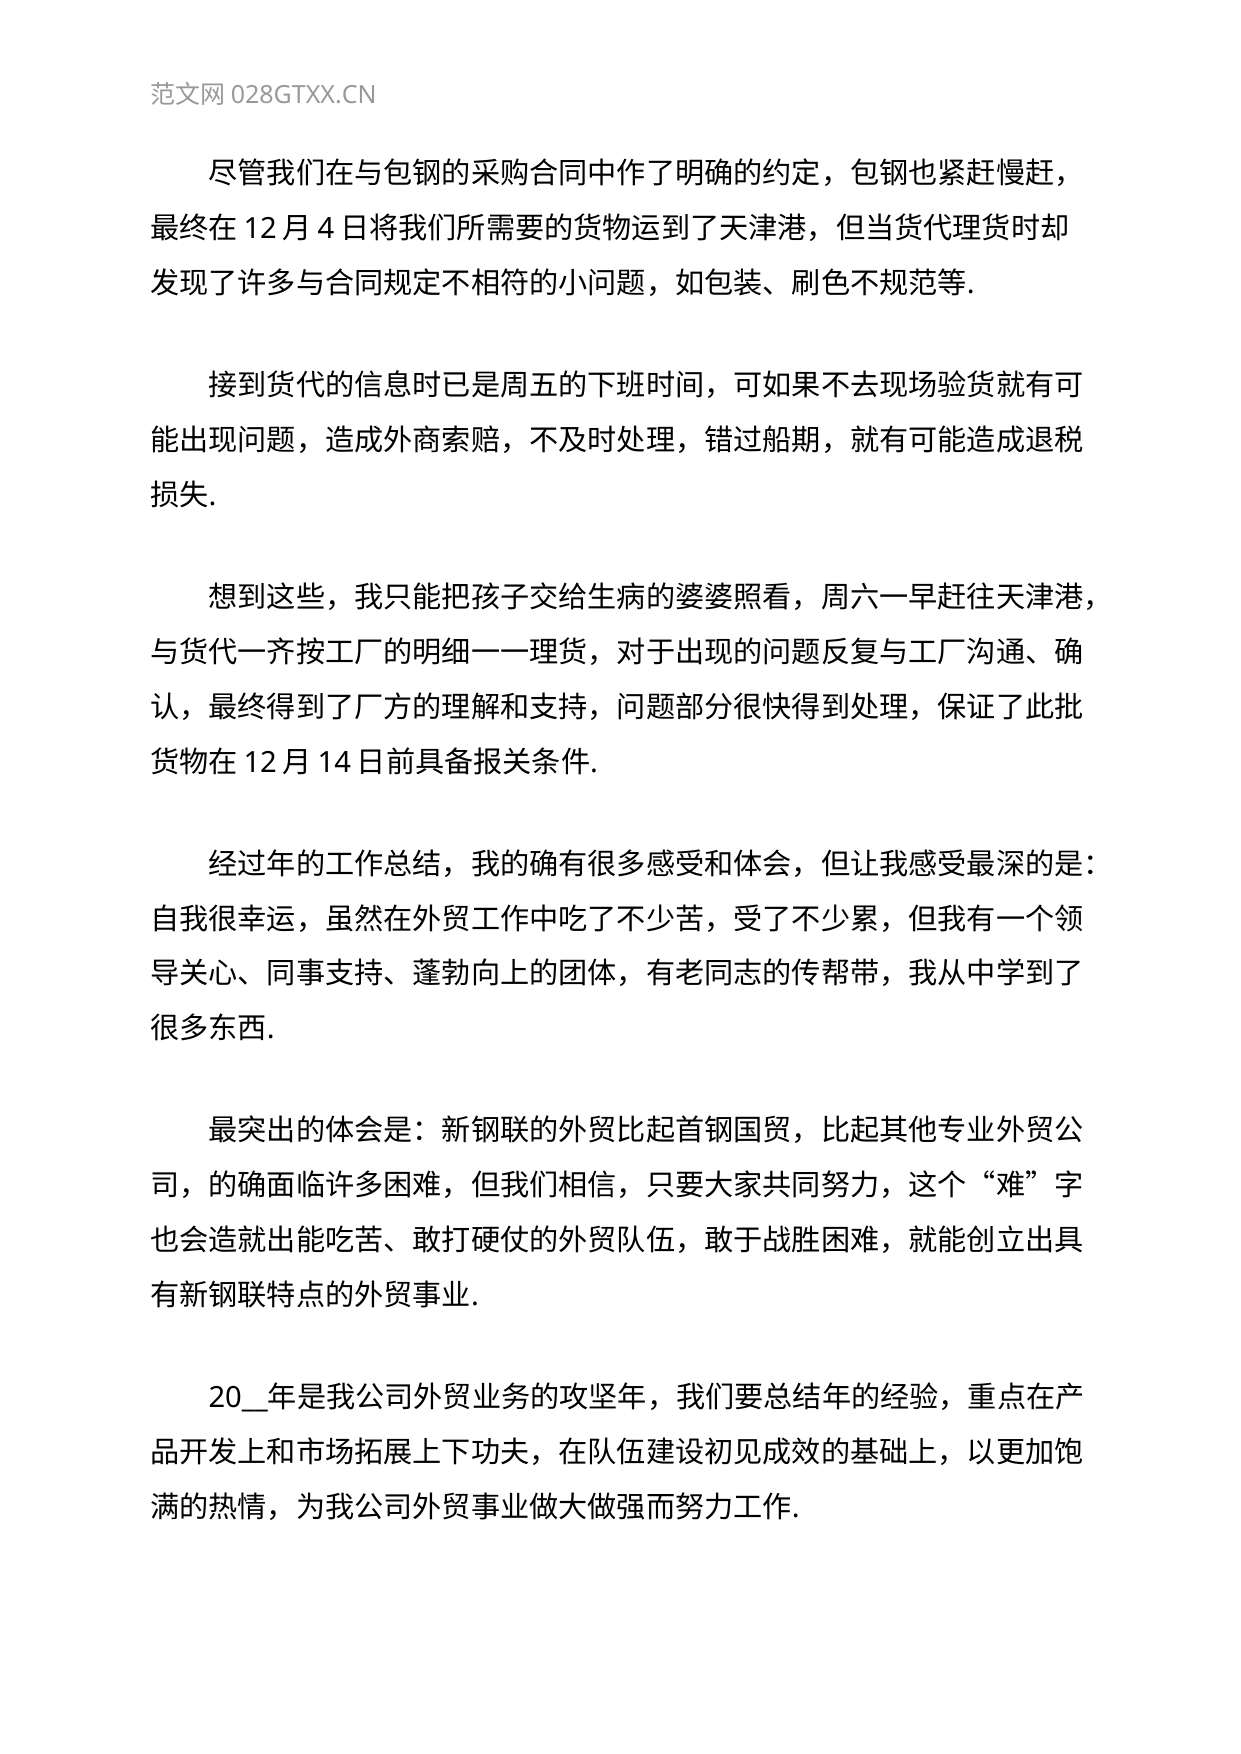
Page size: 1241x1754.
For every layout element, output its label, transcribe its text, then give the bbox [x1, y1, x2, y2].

text 20__年是我公司外贸业务的攻坚年，我们要总结年的经验，重点在产品开发上和市场拓展上下功夫，在队伍建设初见成效的基础上，以更加饱满的热情，为我公司外贸事业做大做强而努力工作. [150, 1374, 1090, 1526]
text 想到这些，我只能把孩子交给生病的婆婆照看，周六一早赶往天津港，与货代一齐按工厂的明细一一理货，对于出现的问题反复与工厂沟通、确认，最终得到了厂方的理解和支持，问题部分很快得到处理，保证了此批货物在12月14日前具备报关条件. [150, 574, 1090, 781]
text 接到货代的信息时已是周五的下班时间，可如果不去现场验货就有可能出现问题，造成外商索赔，不及时处理，错过船期，就有可能造成退税损失. [150, 362, 1090, 514]
text 最突出的体会是：新钢联的外贸比起首钢国贸，比起其他专业外贸公司，的确面临许多困难，但我们相信，只要大家共同努力，这个“难”字也会造就出能吃苦、敢打硬仗的外贸队伍，敢于战胜困难，就能创立出具有新钢联特点的外贸事业. [150, 1107, 1090, 1314]
text 尽管我们在与包钢的采购合同中作了明确的约定，包钢也紧赶慢赶，最终在12月4日将我们所需要的货物运到了天津港，但当货代理货时却发现了许多与合同规定不相符的小问题，如包装、刷色不规范等. [150, 150, 1090, 302]
text 经过年的工作总结，我的确有很多感受和体会，但让我感受最深的是：自我很幸运，虽然在外贸工作中吃了不少苦，受了不少累，但我有一个领导关心、同事支持、蓬勃向上的团体，有老同志的传帮带，我从中学到了很多东西. [150, 840, 1090, 1047]
